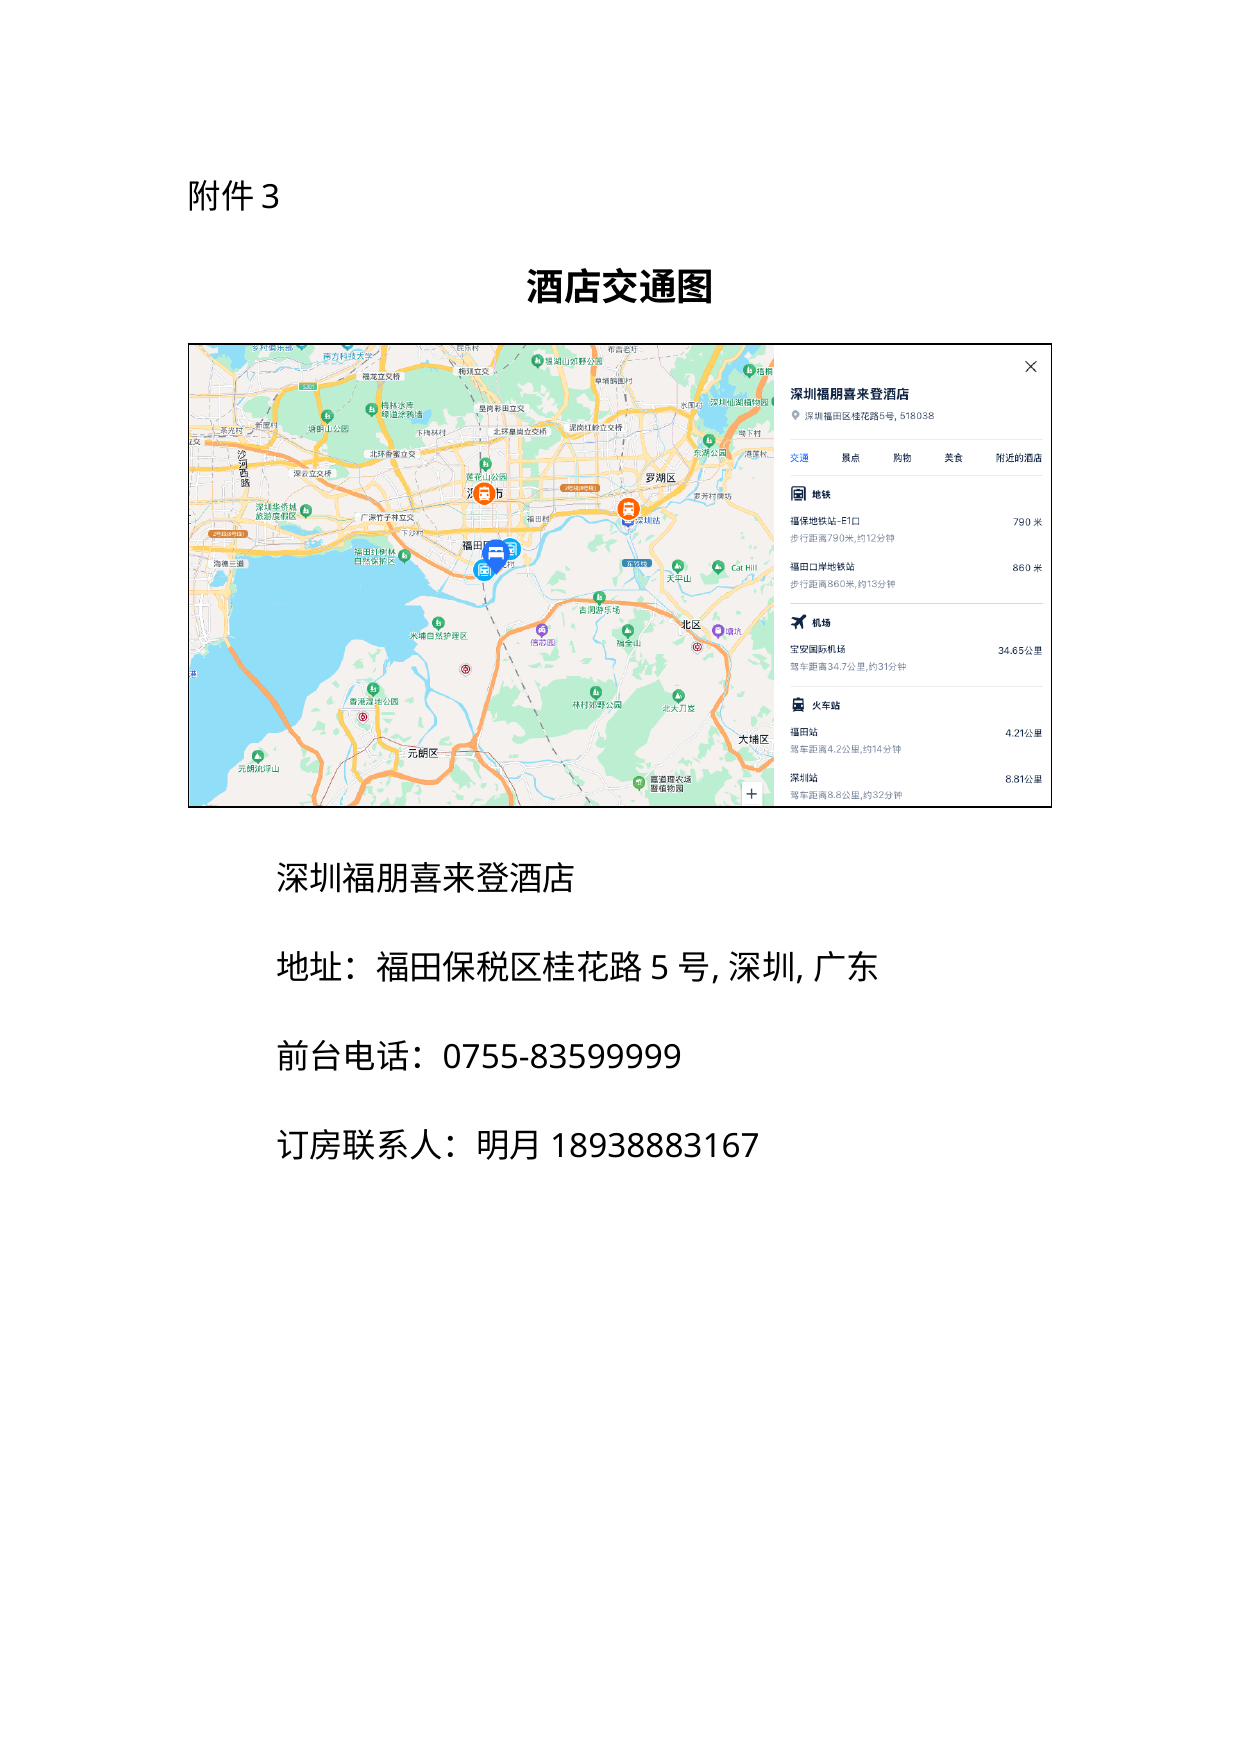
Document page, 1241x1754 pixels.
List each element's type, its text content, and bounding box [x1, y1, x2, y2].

text 酒店交通图 [187, 251, 1053, 316]
text 附件3 [187, 162, 1053, 227]
text 地址：福田保税区桂花路 5 号, 深圳, 广东 [187, 932, 1053, 997]
text 订房联系人：明月 18938883167 [187, 1111, 1053, 1176]
text 前台电话：0755-83599999 [187, 1022, 1053, 1087]
text 深圳福朋喜来登酒店 [187, 843, 1053, 908]
picture [189, 345, 1051, 806]
